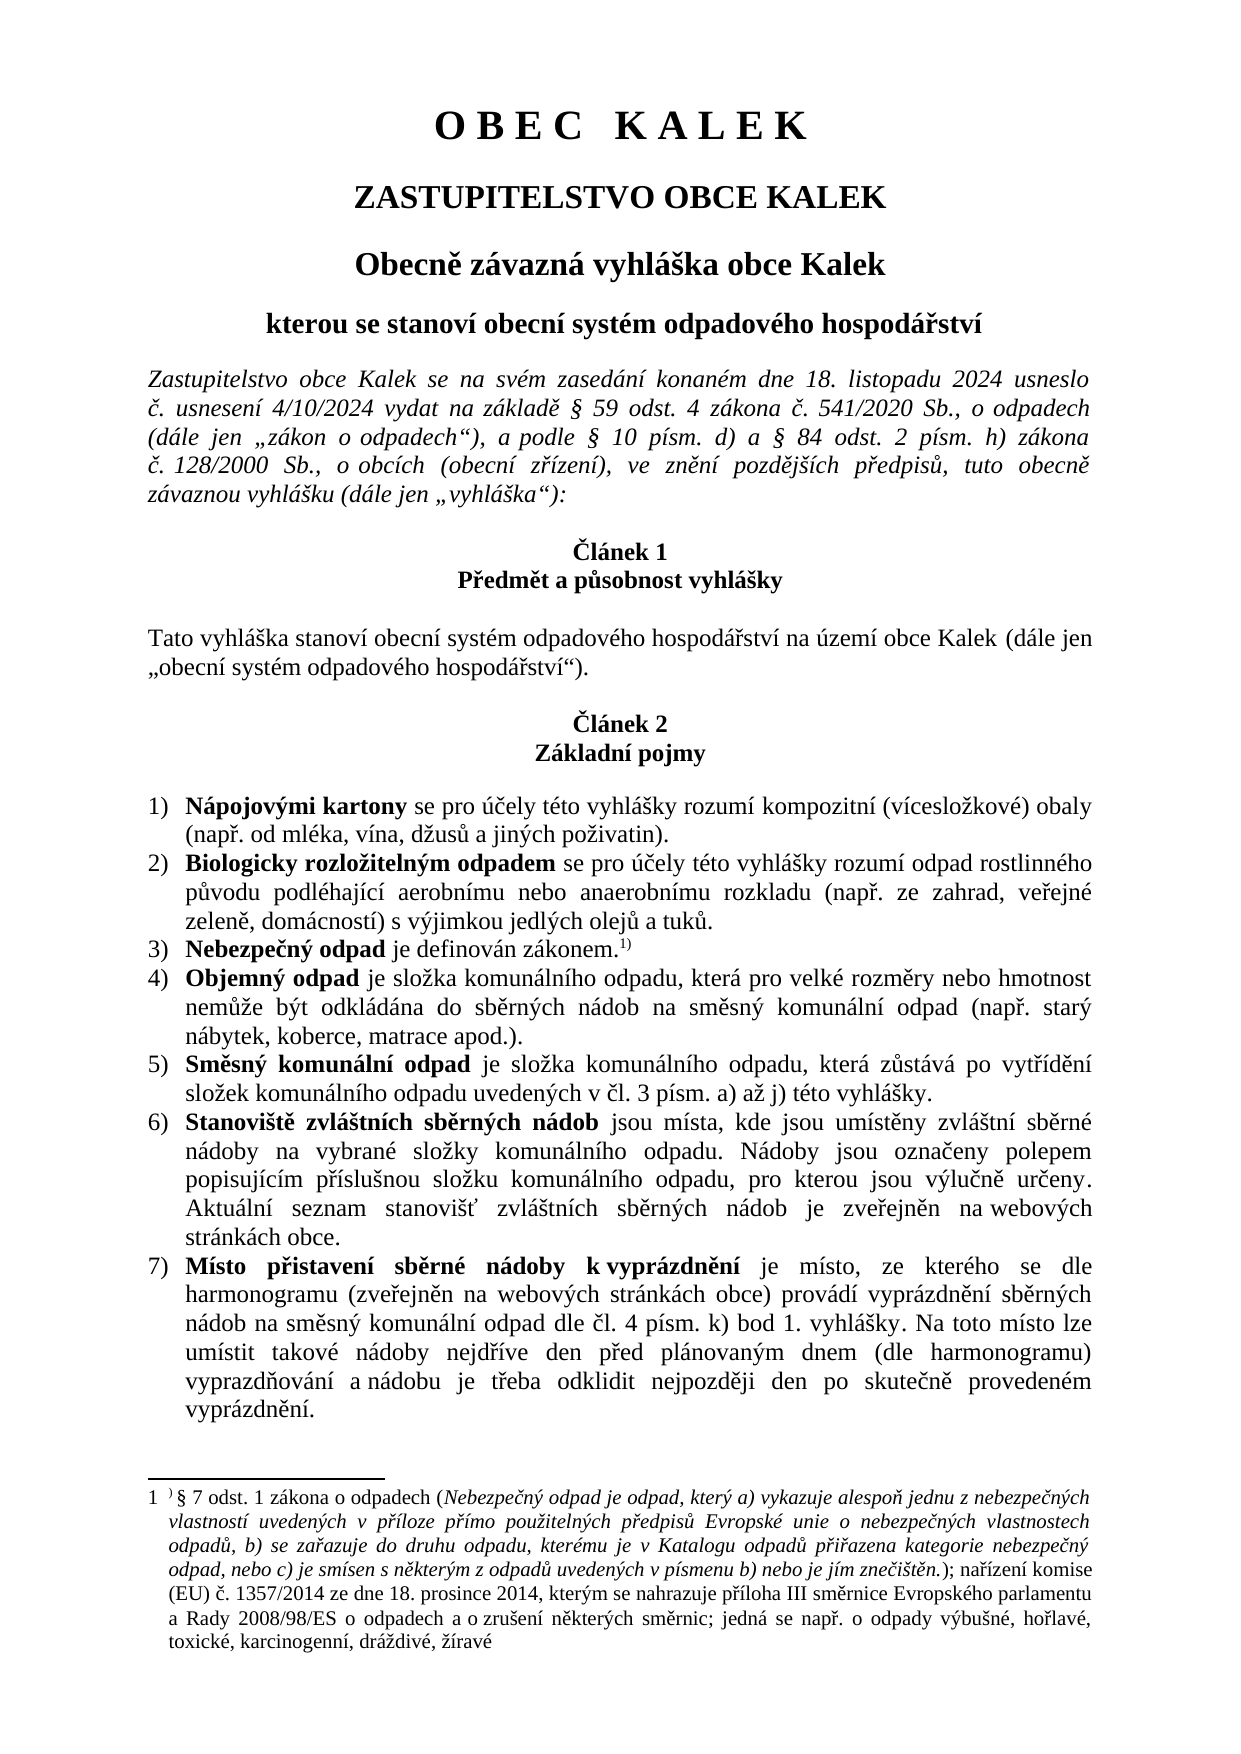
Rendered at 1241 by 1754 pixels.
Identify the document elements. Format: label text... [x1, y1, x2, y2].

text kterou se stanoví obecní systém odpadového hospodářství [148, 307, 1092, 340]
list Objemný odpad je složka komunálního odpadu, která pro velké rozměry nebo hmotnost nemůže být odkládána do sběrných nádob na směsný komunální odpad (např. starý nábytek, koberce, matrace apod.). [148, 963, 1092, 1049]
text Předmět a působnost vyhlášky [148, 565, 1092, 594]
list Místo přistavení sběrné nádoby k vyprázdnění je místo, ze kterého se dle harmonogramu (zveřejněn na webových stránkách obce) provádí vyprázdnění sběrných nádob na směsný komunální odpad dle čl. 4 písm. k) bod 1. vyhlášky. Na toto místo lze umístit takové nádoby nejdříve den před plánovaným dnem (dle harmonogramu) vyprazdňování a nádobu je třeba odklidit nejpozději den po skutečně provedeném vyprázdnění. [148, 1251, 1092, 1423]
text Článek 2 [148, 709, 1092, 738]
text Základní pojmy [148, 738, 1092, 767]
text O B E C K A L E K [148, 100, 1092, 148]
text ZASTUPITELSTVO OBCE KALEK [148, 177, 1092, 215]
text Tato vyhláška stanoví obecní systém odpadového hospodářství na území obce Kalek (dále jen „obecní systém odpadového hospodářství“). [148, 623, 1092, 680]
list Nápojovými kartony se pro účely této vyhlášky rozumí kompozitní (vícesložkové) obaly (např. od mléka, vína, džusů a jiných poživatin). [148, 791, 1092, 848]
list Směsný komunální odpad je složka komunálního odpadu, která zůstává po vytřídění složek komunálního odpadu uvedených v čl. 3 písm. a) až j) této vyhlášky. [148, 1049, 1092, 1107]
list Biologicky rozložitelným odpadem se pro účely této vyhlášky rozumí odpad rostlinného původu podléhající aerobnímu nebo anaerobnímu rozkladu (např. ze zahrad, veřejné zeleně, domácností) s výjimkou jedlých olejů a tuků. [148, 848, 1092, 934]
list Stanoviště zvláštních sběrných nádob jsou místa, kde jsou umístěny zvláštní sběrné nádoby na vybrané složky komunálního odpadu. Nádoby jsou označeny polepem popisujícím příslušnou složku komunálního odpadu, pro kterou jsou výlučně určeny. Aktuální seznam stanovišť zvláštních sběrných nádob je zveřejněn na webových stránkách obce. [148, 1107, 1092, 1251]
text Zastupitelstvo obce Kalek se na svém zasedání konaném dne 18. listopadu 2024 usneslo č. usnesení 4/10/2024 vydat na základě § 59 odst. 4 zákona č. 541/2020 Sb., o odpadech (dále jen „zákon o odpadech“), a podle § 10 písm. d) a § 84 odst. 2 písm. h) zákona č. 128/2000 Sb., o obcích (obecní zřízení), ve znění pozdějších předpisů, tuto obecně závaznou vyhlášku (dále jen „vyhláška“): [148, 364, 1092, 508]
list Nebezpečný odpad je definován zákonem.) [148, 934, 1092, 963]
text Článek 1 [148, 537, 1092, 565]
text Obecně závazná vyhláška obce Kalek [148, 244, 1092, 282]
